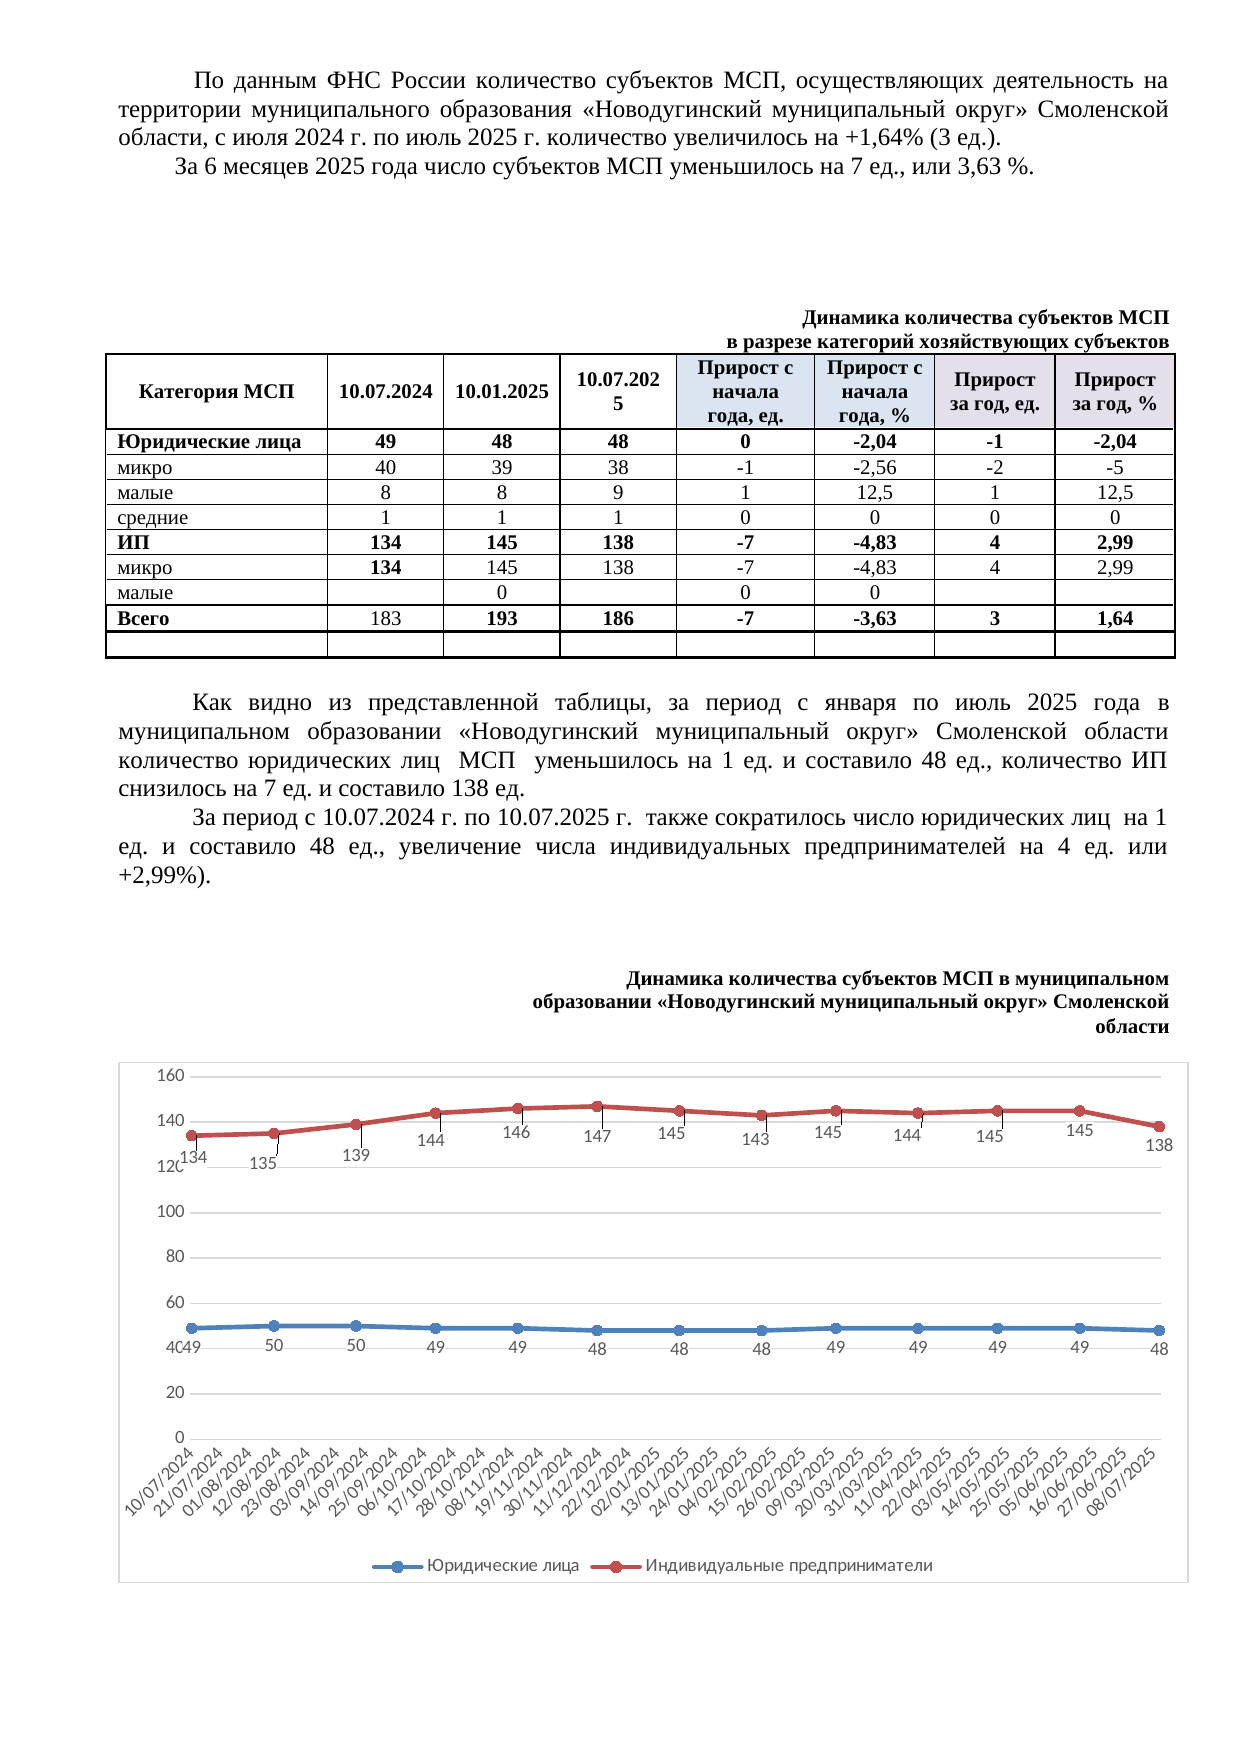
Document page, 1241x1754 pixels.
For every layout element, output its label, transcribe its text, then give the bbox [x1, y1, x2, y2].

table_cell [107, 633, 327, 656]
table_cell 186 [561, 606, 676, 630]
table_cell 49 [328, 430, 443, 453]
table_cell -1 [935, 430, 1054, 453]
table_cell 12,5 [815, 480, 934, 504]
table_header 10.07.2025 [561, 355, 676, 427]
table_cell [1056, 633, 1174, 656]
text Как видно из представленной таблицы, за период с января по июль 2025 года в муниципальном образовании «Новодугинский муниципальный округ» Смоленской области количество юридических лиц МСП уменьшилось на 1 ед. и составило 48 ед., количество ИП снизилось на 7 ед. и составило 138 ед. [118, 687, 1169, 802]
table_cell 0 [935, 505, 1054, 529]
table_cell ИП [106, 529, 327, 554]
table_cell -1 [677, 455, 814, 479]
table_cell [935, 633, 1054, 656]
table_header Прирост за год, ед. [935, 355, 1054, 427]
table_cell 1 [935, 480, 1054, 504]
table_cell -4,83 [815, 530, 934, 554]
text Динамика количества субъектов МСП в муниципальном образовании «Новодугинский муниципальный округ» Смоленской области [502, 965, 1169, 1038]
table_cell Юридические лица [106, 430, 327, 453]
table_cell 0 [815, 580, 934, 604]
table_cell 8 [328, 480, 443, 504]
table_cell 1 [561, 505, 676, 529]
text Динамика количества субъектов МСП [502, 305, 1169, 329]
table_cell [1056, 579, 1174, 604]
table_cell 2,99 [1056, 529, 1174, 554]
table_cell [444, 633, 559, 656]
text в разрезе категорий хозяйствующих субъектов [502, 329, 1169, 353]
table_cell 3 [935, 606, 1054, 630]
table_cell 0 [677, 580, 814, 604]
table_cell 8 [444, 480, 559, 504]
table_cell 0 [444, 580, 559, 604]
table_header Прирост с начала года, ед. [677, 355, 814, 427]
table_cell 0 [677, 505, 814, 529]
table_cell малые [106, 579, 327, 604]
table_cell 138 [561, 530, 676, 554]
table_cell 12,5 [1056, 479, 1174, 504]
table_cell 1 [677, 480, 814, 504]
table_cell 38 [561, 455, 676, 479]
table_cell [935, 580, 1054, 604]
table_cell [561, 580, 676, 604]
table_cell [328, 633, 443, 656]
table_cell микро [106, 554, 327, 579]
table_cell [561, 633, 676, 656]
table_header Прирост за год, % [1056, 355, 1174, 427]
table_header 10.01.2025 [444, 355, 559, 427]
table_cell малые [106, 479, 327, 504]
table_cell 4 [935, 555, 1054, 579]
table_cell 48 [444, 430, 559, 453]
table_cell [815, 633, 934, 656]
table_cell 4 [935, 530, 1054, 554]
table_cell микро [106, 454, 327, 479]
table_cell 145 [444, 555, 559, 579]
table_cell -2,04 [1056, 428, 1174, 453]
text По данным ФНС России количество субъектов МСП, осуществляющих деятельность на территории муниципального образования «Новодугинский муниципальный округ» Смоленской области, с июля 2024 г. по июль 2025 г. количество увеличилось на +1,64% (3 ед.). [118, 65, 1169, 151]
table_cell -2,56 [815, 455, 934, 479]
table_cell [328, 580, 443, 604]
table_cell Всего [107, 606, 327, 630]
table_cell 9 [561, 480, 676, 504]
table_cell -7 [677, 530, 814, 554]
table_cell -2,04 [815, 430, 934, 453]
table_cell 183 [328, 606, 443, 630]
table_cell 145 [444, 530, 559, 554]
text За 6 месяцев 2025 года число субъектов МСП уменьшилось на 7 ед., или 3,63 %. [118, 151, 1169, 180]
table_cell -2 [935, 455, 1054, 479]
table_cell 134 [328, 555, 443, 579]
table_header Категория МСП [107, 355, 327, 427]
table_cell 193 [444, 606, 559, 630]
table_cell -7 [677, 606, 814, 630]
table_cell 1 [328, 505, 443, 529]
table_cell -3,63 [815, 606, 934, 630]
table_cell [677, 633, 814, 656]
table_cell 134 [328, 530, 443, 554]
table_cell 40 [328, 455, 443, 479]
table_cell средние [106, 504, 327, 529]
text За период с 10.07.2024 г. по 10.07.2025 г. также сократилось число юридических лиц на 1 ед. и составило 48 ед., увеличение числа индивидуальных предпринимателей на 4 ед. или +2,99%). [118, 802, 1169, 888]
table_header 10.07.2024 [328, 355, 443, 427]
table_cell 1,64 [1056, 604, 1174, 630]
table_cell -7 [677, 555, 814, 579]
table_cell -4,83 [815, 555, 934, 579]
table_cell 0 [677, 430, 814, 453]
table_cell 2,99 [1056, 554, 1174, 579]
table_header Прирост с начала года, % [815, 355, 934, 427]
table_cell 48 [561, 430, 676, 453]
table_cell 39 [444, 455, 559, 479]
table_cell -5 [1056, 454, 1174, 479]
table_cell 0 [1056, 504, 1174, 529]
table_cell 1 [444, 505, 559, 529]
table_cell 138 [561, 555, 676, 579]
table_cell 0 [815, 505, 934, 529]
